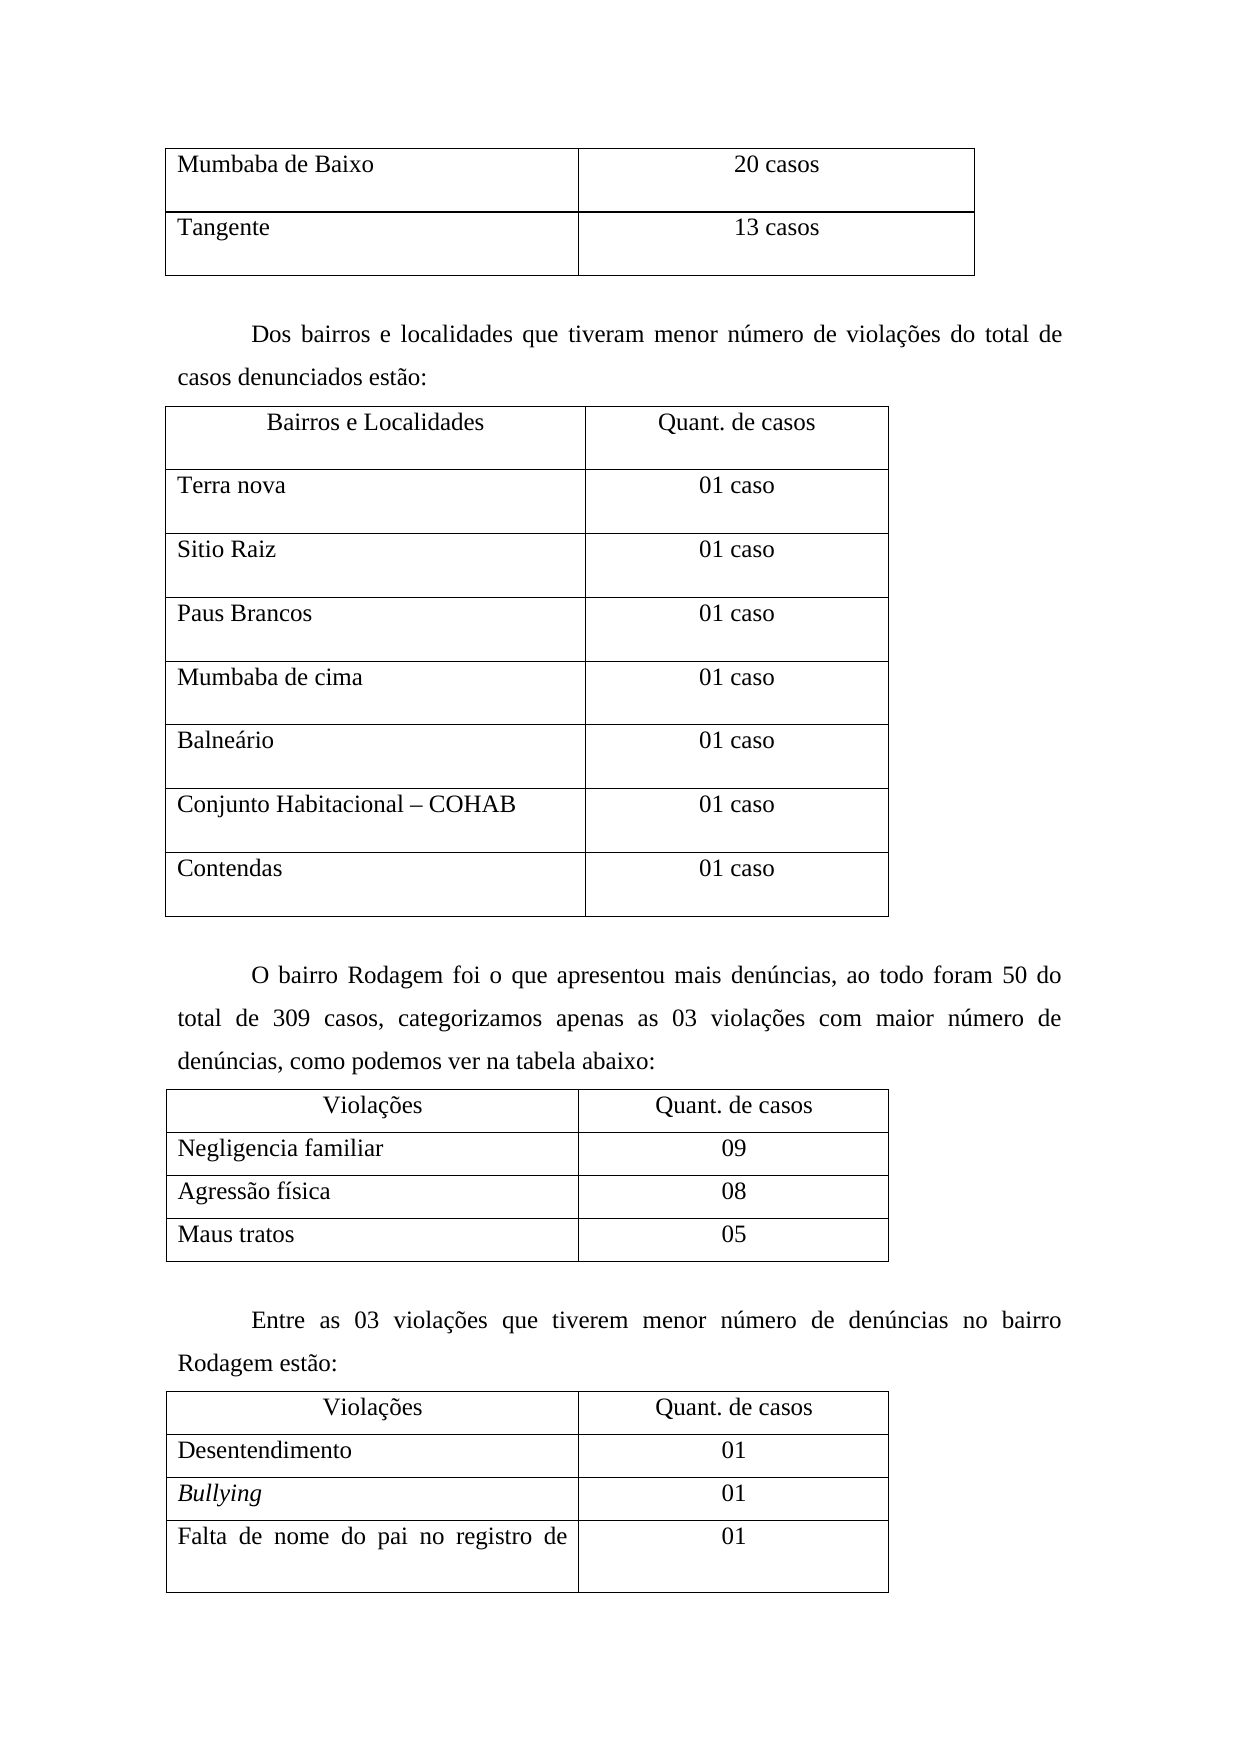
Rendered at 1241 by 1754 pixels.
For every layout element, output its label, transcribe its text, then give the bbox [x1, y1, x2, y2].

table_header Violações [167, 1392, 578, 1434]
table_cell Mumbaba de Baixo [166, 149, 578, 211]
table_cell 01 caso [586, 853, 888, 916]
table_cell Agressão física [167, 1176, 578, 1218]
table_cell Paus Brancos [166, 598, 585, 661]
table_cell 01 caso [586, 789, 888, 852]
table_cell 09 [579, 1133, 888, 1175]
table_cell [167, 1521, 578, 1592]
table_cell 05 [579, 1219, 888, 1261]
table_cell Mumbaba de cima [166, 662, 585, 724]
text Dos bairros e localidades que tiveram menor número de violações do total de casos denunciados estão: [177, 319, 1063, 391]
table_cell 01 caso [586, 470, 888, 533]
table_cell 01 caso [586, 662, 888, 724]
table_cell Negligencia familiar [167, 1133, 578, 1175]
table_header Quant. de casos [579, 1392, 888, 1434]
table_cell Conjunto Habitacional – COHAB [166, 789, 585, 852]
table_cell 01 caso [586, 725, 888, 788]
table_cell Tangente [166, 213, 578, 275]
table_cell 13 casos [579, 213, 974, 275]
table_cell Sitio Raiz [166, 534, 585, 597]
table_cell Desentendimento [167, 1435, 578, 1477]
table_cell 01 [579, 1521, 888, 1592]
text O bairro Rodagem foi o que apresentou mais denúncias, ao todo foram 50 do total de 309 casos, categorizamos apenas as 03 violações com maior número de denúncias, como podemos ver na tabela abaixo: [177, 960, 1063, 1075]
table_cell 01 [579, 1435, 888, 1477]
table_cell Bullying [167, 1478, 578, 1520]
table_cell 01 caso [586, 534, 888, 597]
table_header Bairros e Localidades [166, 407, 585, 469]
table_header Quant. de casos [586, 407, 888, 469]
table_cell Terra nova [166, 470, 585, 533]
table_cell Balneário [166, 725, 585, 788]
table_cell 01 caso [586, 598, 888, 661]
table_cell 20 casos [579, 149, 974, 211]
table_header Violações [167, 1090, 578, 1132]
table_cell Maus tratos [167, 1219, 578, 1261]
table_cell 01 [579, 1478, 888, 1520]
text Entre as 03 violações que tiverem menor número de denúncias no bairro Rodagem estão: [177, 1305, 1063, 1377]
table_cell 08 [579, 1176, 888, 1218]
table_header Quant. de casos [579, 1090, 888, 1132]
table_cell Contendas [166, 853, 585, 916]
